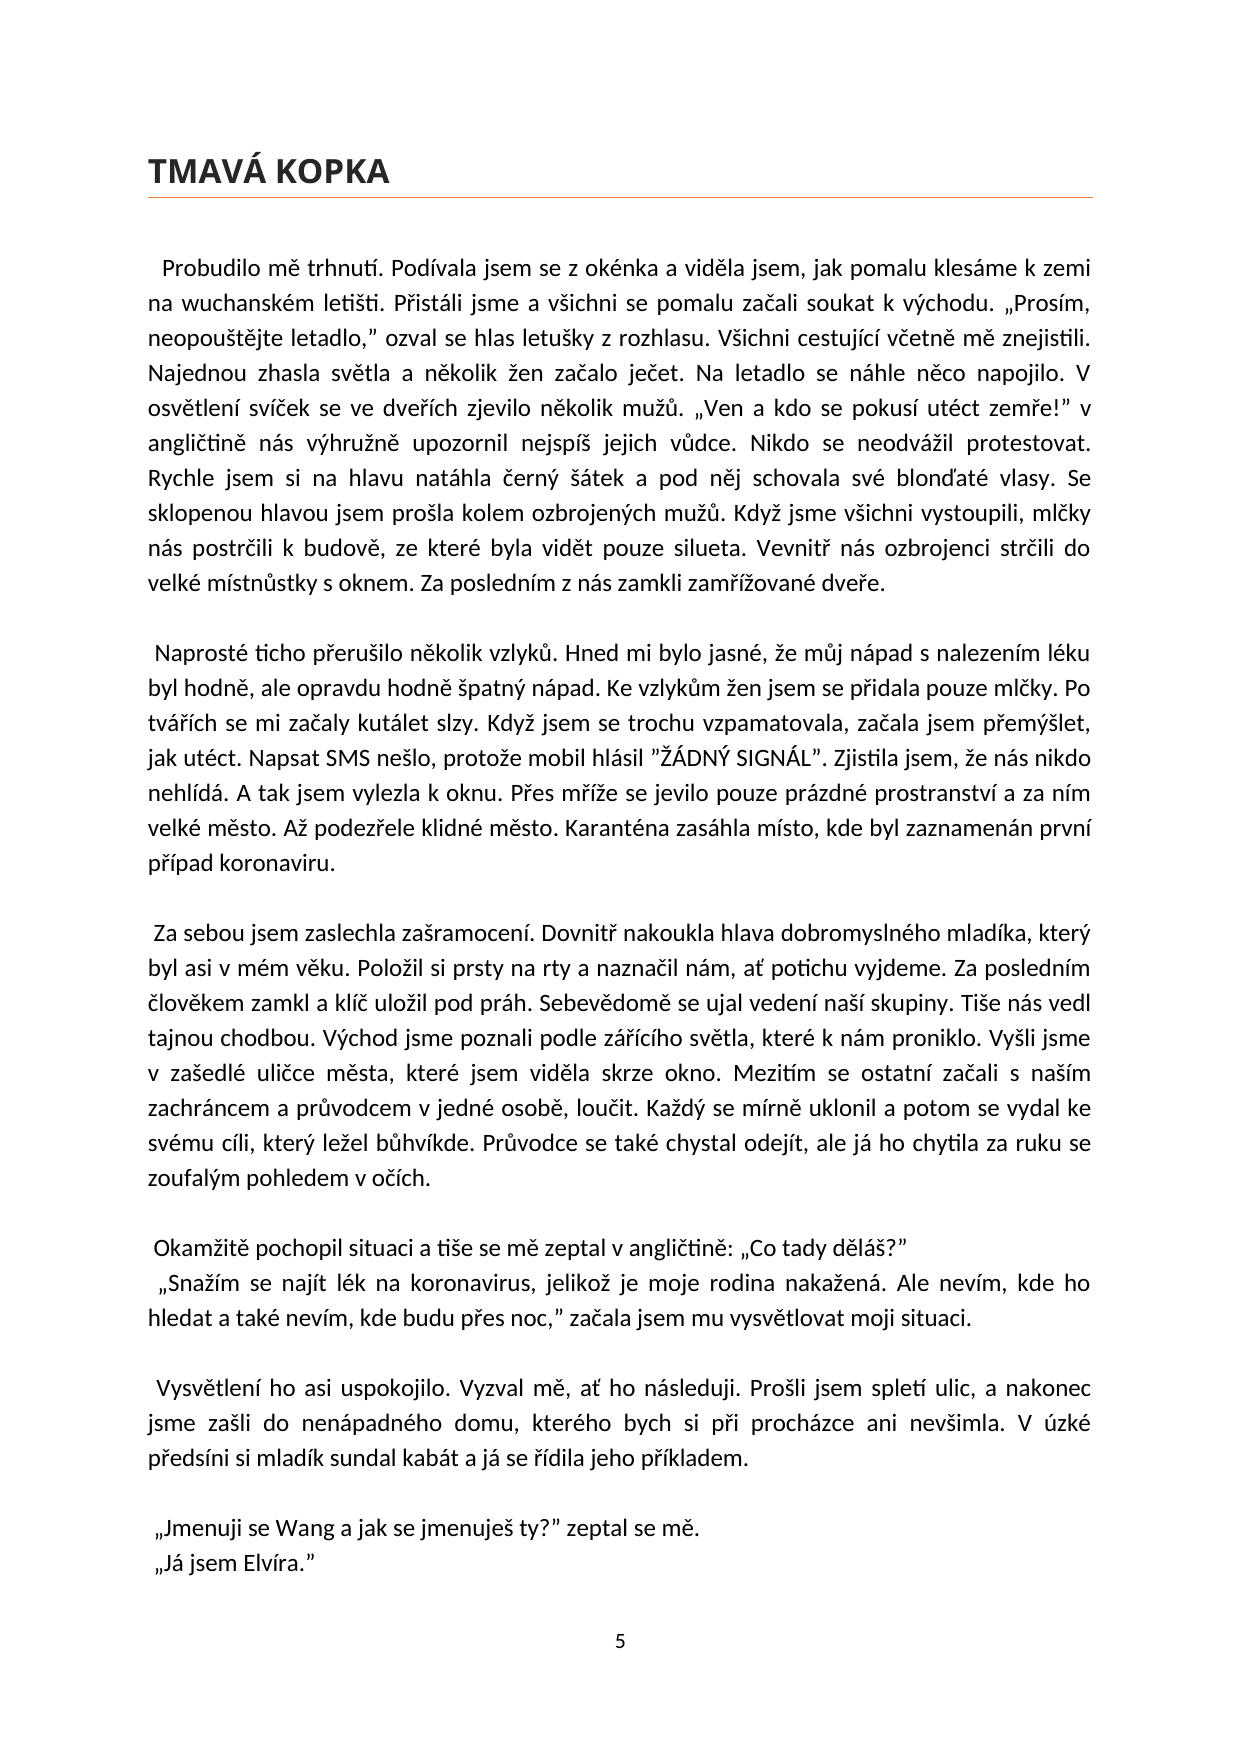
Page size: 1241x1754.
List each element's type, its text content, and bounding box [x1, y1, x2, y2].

text „Jmenuji se Wang a jak se jmenuješ ty?” zeptal se mě. [148, 1512, 1093, 1542]
text „Snažím se najít lék na koronavirus, jelikož je moje rodina nakažená. Ale nevím, kde ho hledat a také nevím, kde budu přes noc,” začala jsem mu vysvětlovat moji situaci. [148, 1267, 1093, 1332]
text Okamžitě pochopil situaci a tiše se mě zeptal v angličtině: „Co tady děláš?” [148, 1232, 1093, 1262]
text Probudilo mě trhnutí. Podívala jsem se z okénka a viděla jsem, jak pomalu klesáme k zemi na wuchanském letišti. Přistáli jsme a všichni se pomalu začali soukat k východu. „Prosím, neopouštějte letadlo,” ozval se hlas letušky z rozhlasu. Všichni cestující včetně mě znejistili. Najednou zhasla světla a několik žen začalo ječet. Na letadlo se náhle něco napojilo. V osvětlení svíček se ve dveřích zjevilo několik mužů. „Ven a kdo se pokusí utéct zemře!” v angličtině nás výhružně upozornil nejspíš jejich vůdce. Nikdo se neodvážil protestovat. Rychle jsem si na hlavu natáhla černý šátek a pod něj schovala své blonďaté vlasy. Se sklopenou hlavou jsem prošla kolem ozbrojených mužů. Když jsme všichni vystoupili, mlčky nás postrčili k budově, ze které byla vidět pouze silueta. Vevnitř nás ozbrojenci strčili do velké místnůstky s oknem. Za posledním z nás zamkli zamřížované dveře. [148, 252, 1093, 597]
subtitle TMAVÁ KOPKA [148, 148, 1093, 197]
text Vysvětlení ho asi uspokojilo. Vyzval mě, ať ho následuji. Prošli jsem spletí ulic, a nakonec jsme zašli do nenápadného domu, kterého bych si při procházce ani nevšimla. V úzké předsíni si mladík sundal kabát a já se řídila jeho příkladem. [148, 1372, 1093, 1472]
text Naprosté ticho přerušilo několik vzlyků. Hned mi bylo jasné, že můj nápad s nalezením léku byl hodně, ale opravdu hodně špatný nápad. Ke vzlykům žen jsem se přidala pouze mlčky. Po tvářích se mi začaly kutálet slzy. Když jsem se trochu vzpamatovala, začala jsem přemýšlet, jak utéct. Napsat SMS nešlo, protože mobil hlásil ”ŽÁDNÝ SIGNÁL”. Zjistila jsem, že nás nikdo nehlídá. A tak jsem vylezla k oknu. Přes mříže se jevilo pouze prázdné prostranství a za ním velké město. Až podezřele klidné město. Karanténa zasáhla místo, kde byl zaznamenán první případ koronaviru. [148, 637, 1093, 877]
text Za sebou jsem zaslechla zašramocení. Dovnitř nakoukla hlava dobromyslného mladíka, který byl asi v mém věku. Položil si prsty na rty a naznačil nám, ať potichu vyjdeme. Za posledním člověkem zamkl a klíč uložil pod práh. Sebevědomě se ujal vedení naší skupiny. Tiše nás vedl tajnou chodbou. Východ jsme poznali podle zářícího světla, které k nám proniklo. Vyšli jsme v zašedlé uličce města, které jsem viděla skrze okno. Mezitím se ostatní začali s naším zachráncem a průvodcem v jedné osobě, loučit. Každý se mírně uklonil a potom se vydal ke svému cíli, který ležel bůhvíkde. Průvodce se také chystal odejít, ale já ho chytila za ruku se zoufalým pohledem v očích. [148, 917, 1093, 1192]
text „Já jsem Elvíra.” [148, 1547, 1093, 1577]
